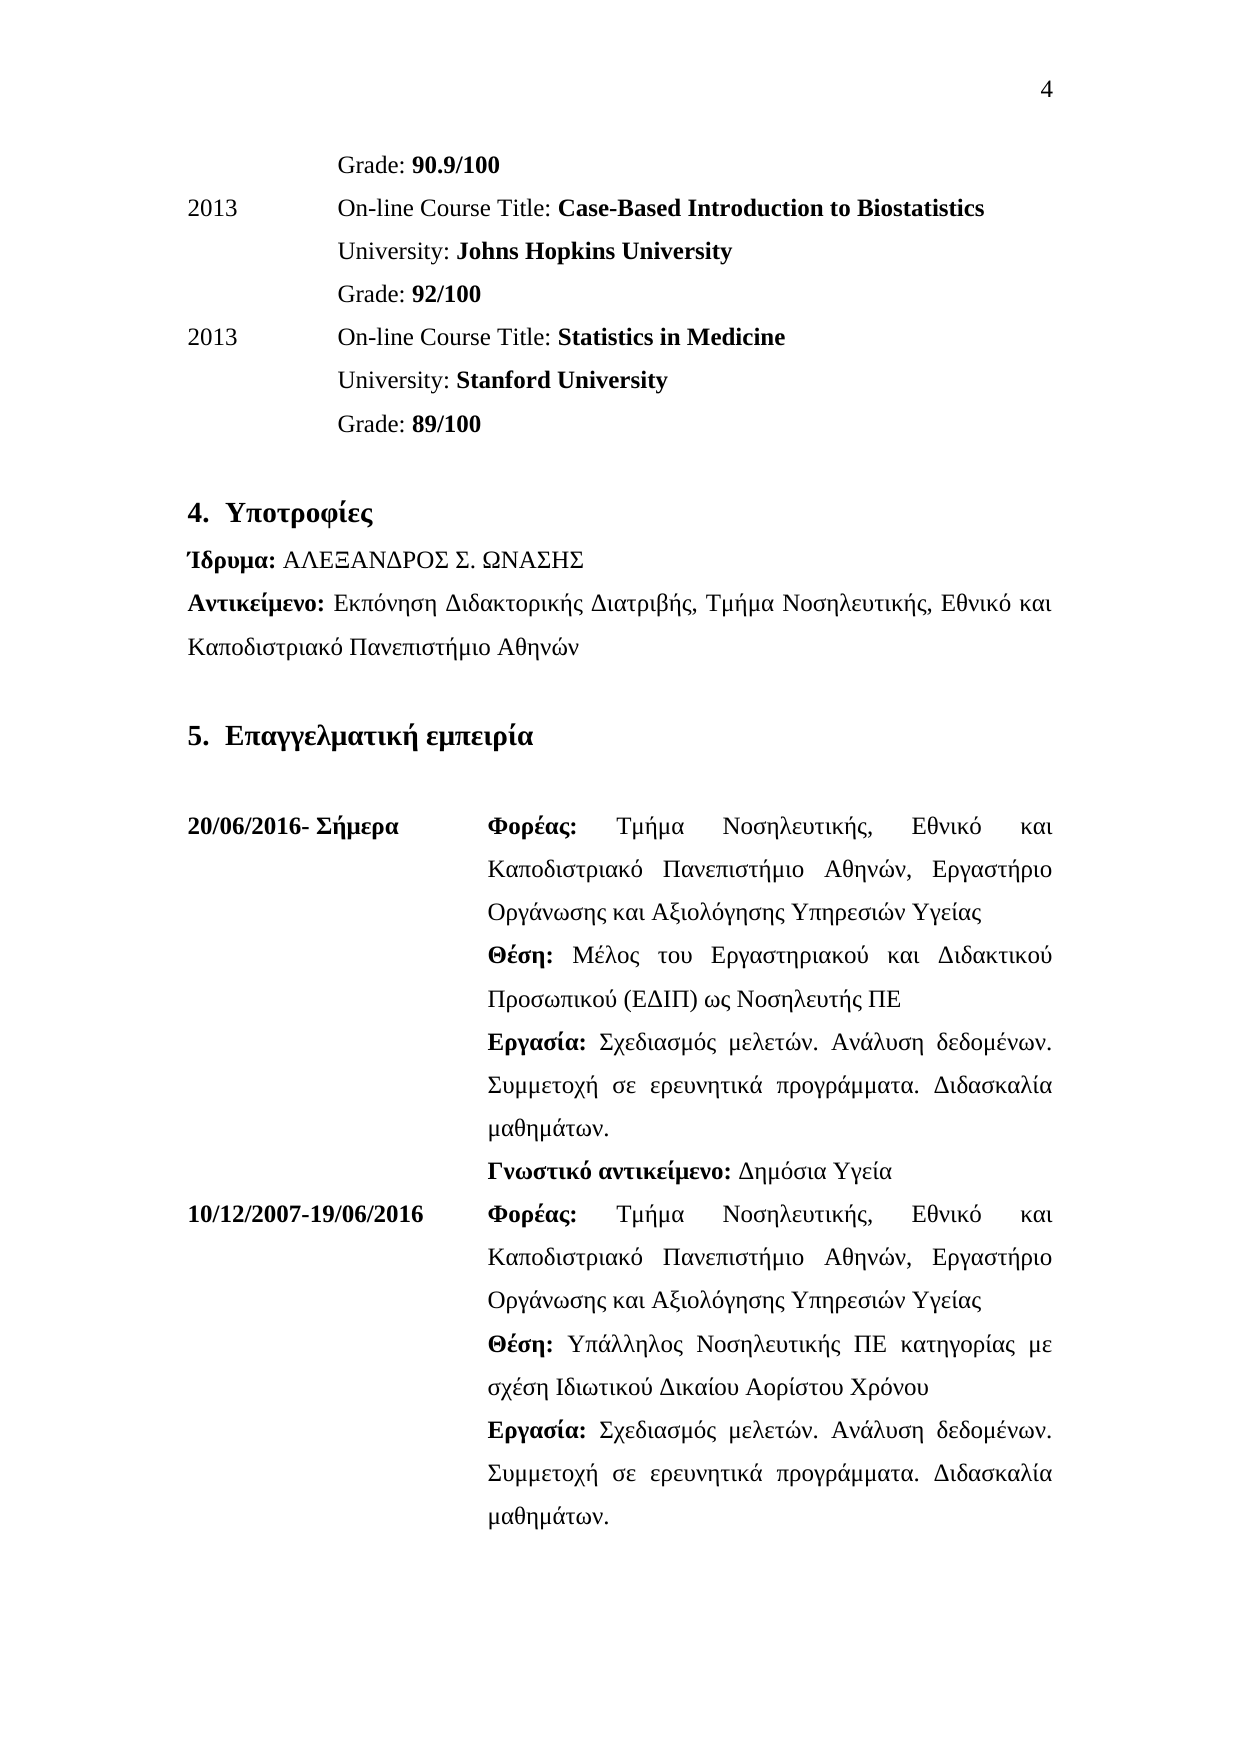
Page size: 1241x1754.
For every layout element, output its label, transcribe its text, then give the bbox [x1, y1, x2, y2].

text Εργασία: Σχεδιασμός μελετών. Ανάλυση δεδομένων. Συμμετοχή σε ερευνητικά προγράμματα. Διδασκαλία μαθημάτων. [487, 1027, 1053, 1142]
text Θέση: Υπάλληλος Νοσηλευτικής ΠΕ κατηγορίας με σχέση Ιδιωτικού Δικαίου Αορίστου Χρόνου [487, 1329, 1053, 1401]
text Θέση: Μέλος του Εργαστηριακού και Διδακτικού Προσωπικού (ΕΔΙΠ) ως Νοσηλευτής ΠΕ [487, 941, 1053, 1012]
text Αντικείμενο: Εκπόνηση Διδακτορικής Διατριβής, Τμήμα Νοσηλευτικής, Εθνικό και Καποδιστριακό Πανεπιστήμιο Αθηνών [187, 588, 1053, 660]
title Grade: 92/100 [187, 279, 1053, 308]
subtitle Υποτροφίες [187, 495, 1053, 528]
title University: Johns Hopkins University [187, 236, 1053, 265]
text Γνωστικό αντικείμενο: Δημόσια Υγεία [487, 1156, 1053, 1185]
text 20/06/2016- Σήμερα Φορέας: Τμήμα Νοσηλευτικής, Εθνικό και Καποδιστριακό Πανεπιστήμιο Αθηνών, Εργαστήριο Οργάνωσης και Αξιολόγησης Υπηρεσιών Υγείας [187, 811, 1053, 926]
title 2013 On-line Course Title: Statistics in Medicine [187, 322, 1053, 351]
text 10/12/2007-19/06/2016 Φορέας: Τμήμα Νοσηλευτικής, Εθνικό και Καποδιστριακό Πανεπιστήμιο Αθηνών, Εργαστήριο Οργάνωσης και Αξιολόγησης Υπηρεσιών Υγείας [187, 1199, 1053, 1314]
title Grade: 90.9/100 [187, 150, 1053, 179]
title Grade: 89/100 [187, 409, 1053, 437]
text Ίδρυμα: ΑΛΕΞΑΝΔΡΟΣ Σ. ΩΝΑΣΗΣ [187, 545, 1053, 574]
title University: Stanford University [187, 366, 1053, 394]
subtitle Επαγγελματική εμπειρία [187, 718, 1053, 751]
text Εργασία: Σχεδιασμός μελετών. Ανάλυση δεδομένων. Συμμετοχή σε ερευνητικά προγράμματα. Διδασκαλία μαθημάτων. [487, 1415, 1053, 1530]
title 2013 On-line Course Title: Case-Based Introduction to Biostatistics [187, 193, 1053, 222]
